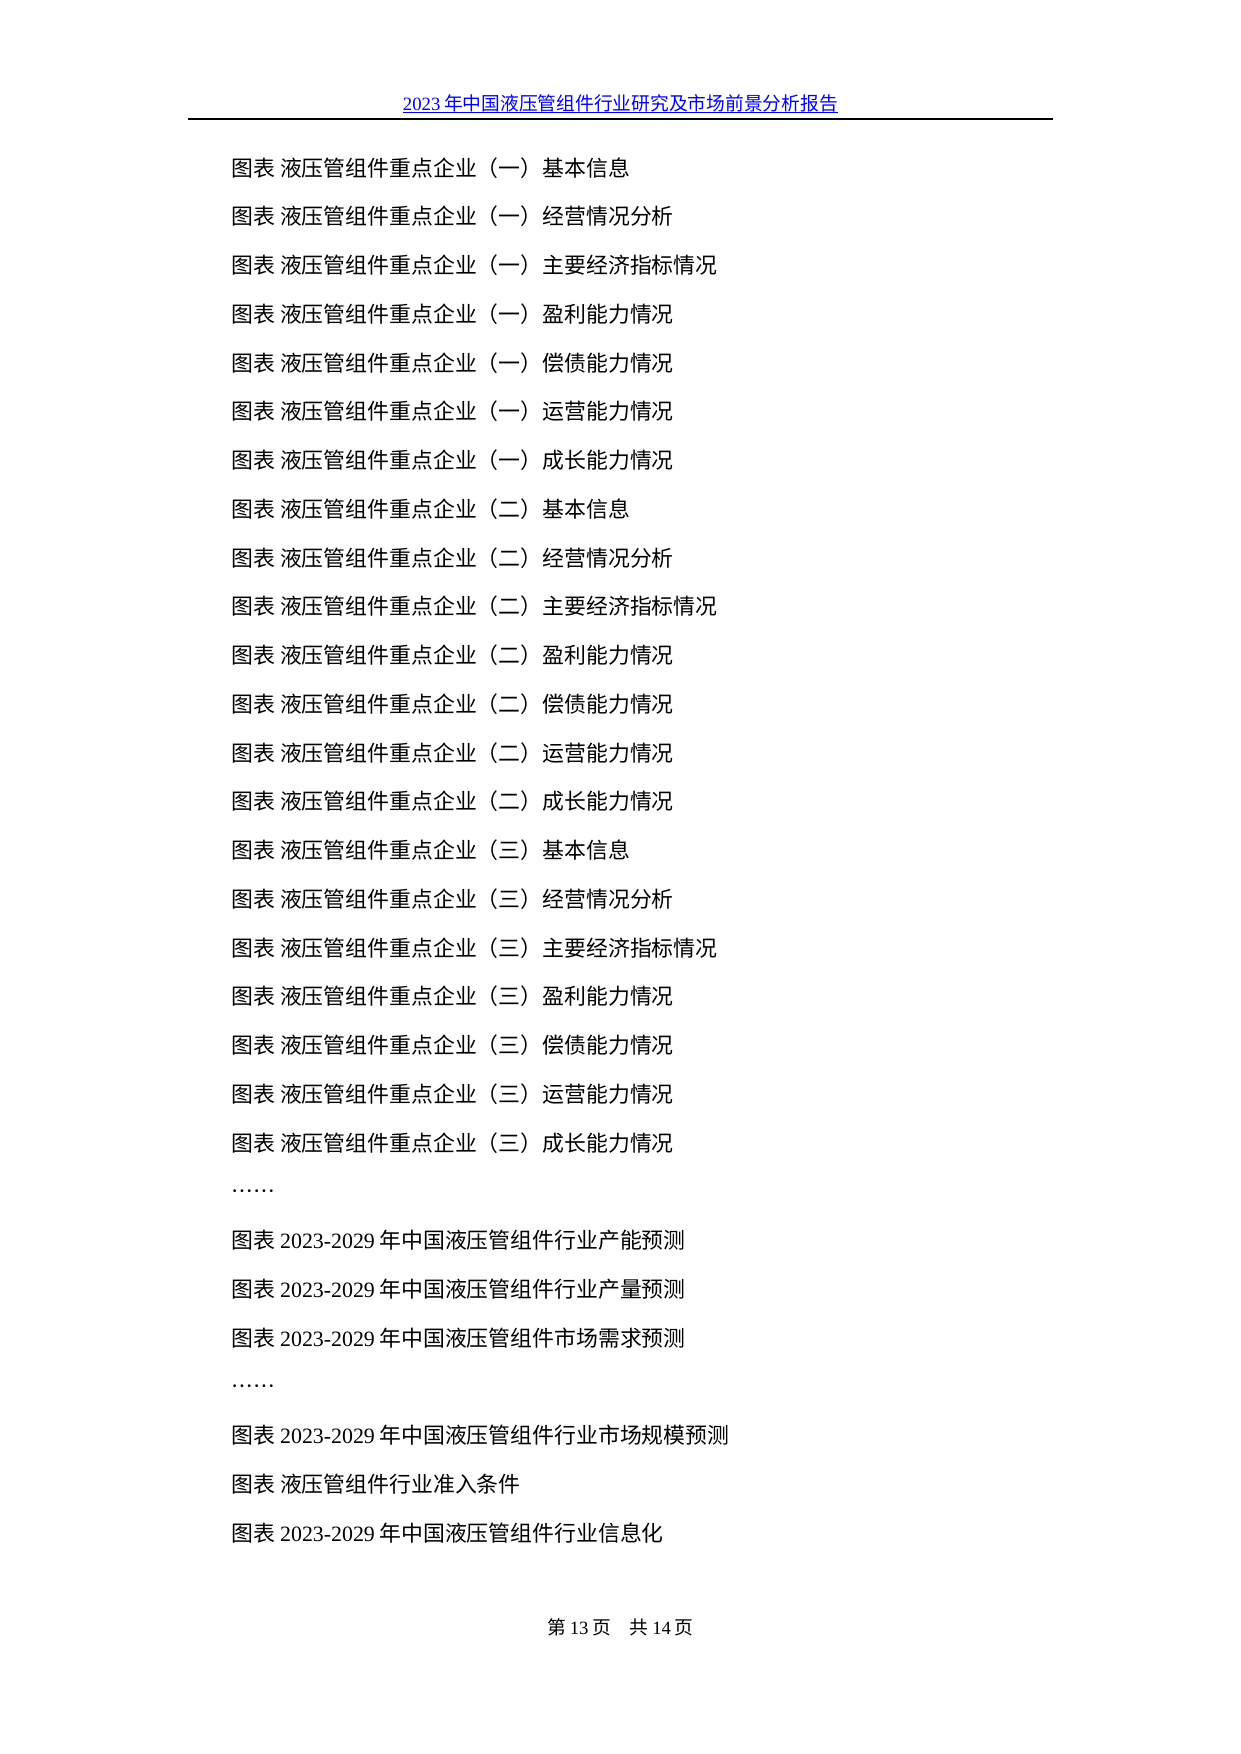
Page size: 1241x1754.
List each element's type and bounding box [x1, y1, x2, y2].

text [187, 150, 1053, 1548]
